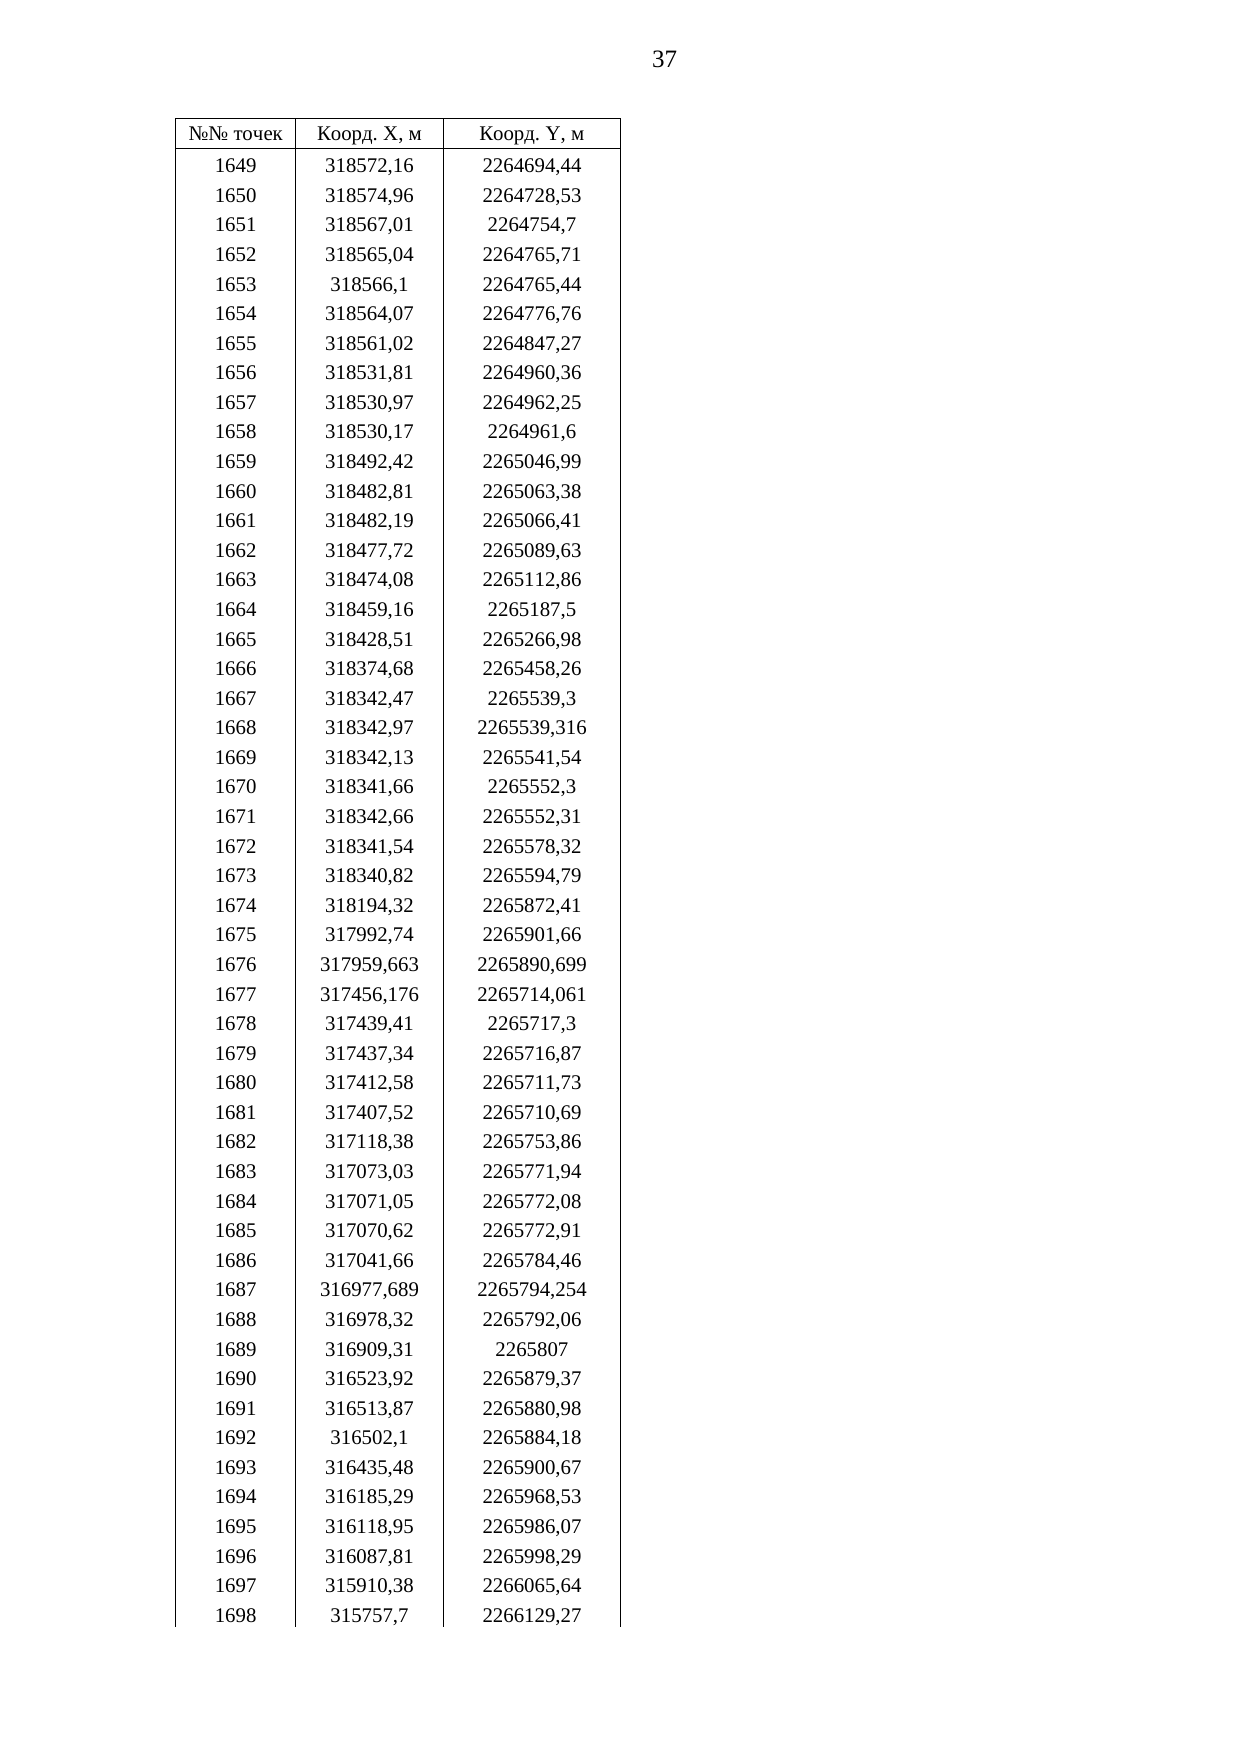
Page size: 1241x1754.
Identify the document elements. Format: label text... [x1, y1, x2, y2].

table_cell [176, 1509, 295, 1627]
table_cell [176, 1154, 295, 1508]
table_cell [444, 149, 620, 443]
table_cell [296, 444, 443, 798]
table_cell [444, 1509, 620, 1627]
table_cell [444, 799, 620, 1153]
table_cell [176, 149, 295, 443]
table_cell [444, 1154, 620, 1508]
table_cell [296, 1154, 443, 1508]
table_header №№ точек [176, 119, 295, 148]
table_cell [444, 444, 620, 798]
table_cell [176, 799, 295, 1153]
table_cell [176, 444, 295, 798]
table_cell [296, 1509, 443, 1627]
table_header Коорд. Х, м [296, 119, 443, 148]
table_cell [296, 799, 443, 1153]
table_header Коорд. Y, м [444, 119, 620, 148]
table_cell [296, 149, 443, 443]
